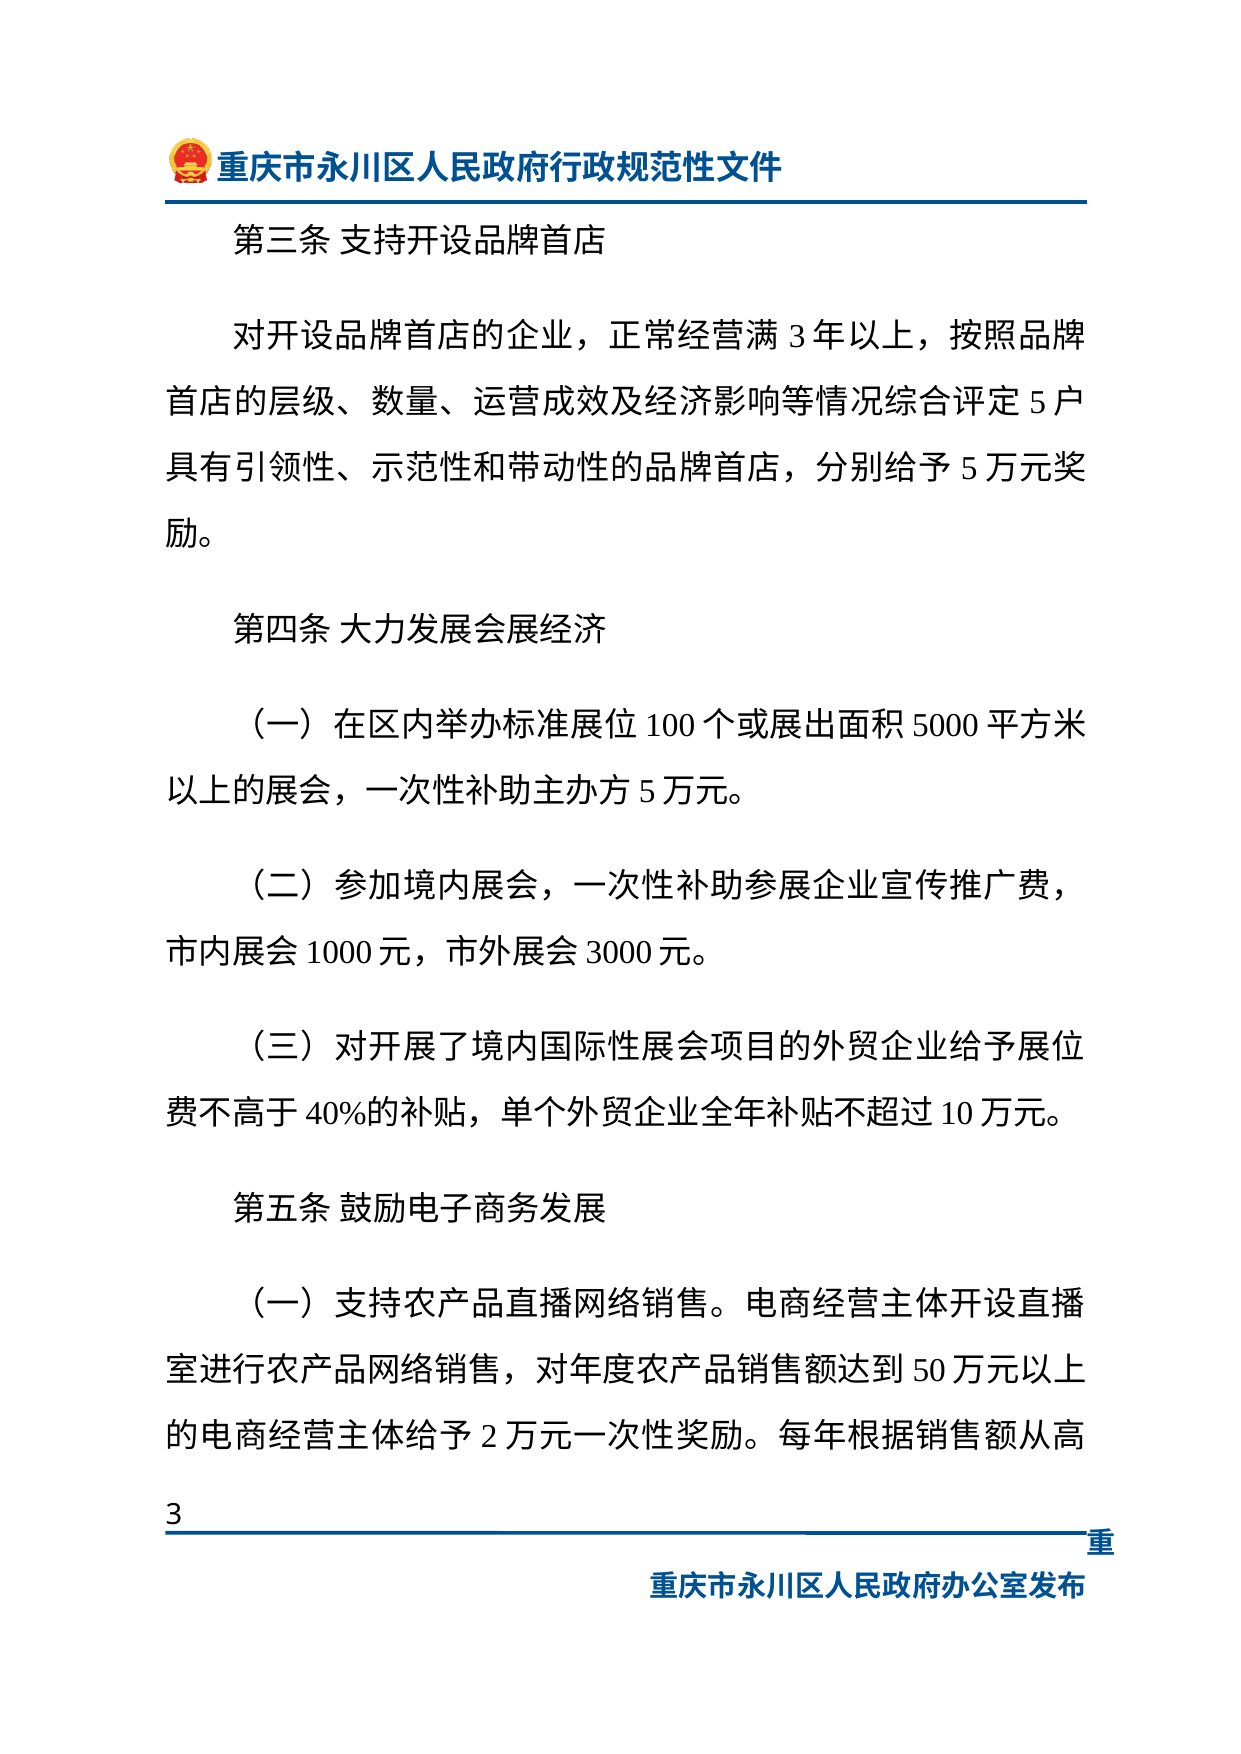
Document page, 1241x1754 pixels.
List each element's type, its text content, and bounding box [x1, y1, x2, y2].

text 第三条 支持开设品牌首店 [165, 205, 1087, 271]
text （三）对开展了境内国际性展会项目的外贸企业给予展位费不高于40%的补贴，单个外贸企业全年补贴不超过10万元。 [165, 1011, 1087, 1143]
text 第四条 大力发展会展经济 [165, 593, 1087, 659]
text （一）在区内举办标准展位100个或展出面积5000平方米以上的展会，一次性补助主办方5万元。 [165, 689, 1087, 821]
text 对开设品牌首店的企业，正常经营满3年以上，按照品牌首店的层级、数量、运营成效及经济影响等情况综合评定5户具有引领性、示范性和带动性的品牌首店，分别给予5万元奖励。 [165, 300, 1087, 564]
text （二）参加境内展会，一次性补助参展企业宣传推广费，市内展会1000元，市外展会3000元。 [165, 850, 1087, 982]
text （一）支持农产品直播网络销售。电商经营主体开设直播室进行农产品网络销售，对年度农产品销售额达到50万元以上的电商经营主体给予2万元一次性奖励。每年根据销售额从高到低择优奖励10户。 [165, 1268, 1087, 1466]
text 第五条 鼓励电子商务发展 [165, 1172, 1087, 1238]
picture [165, 136, 216, 187]
